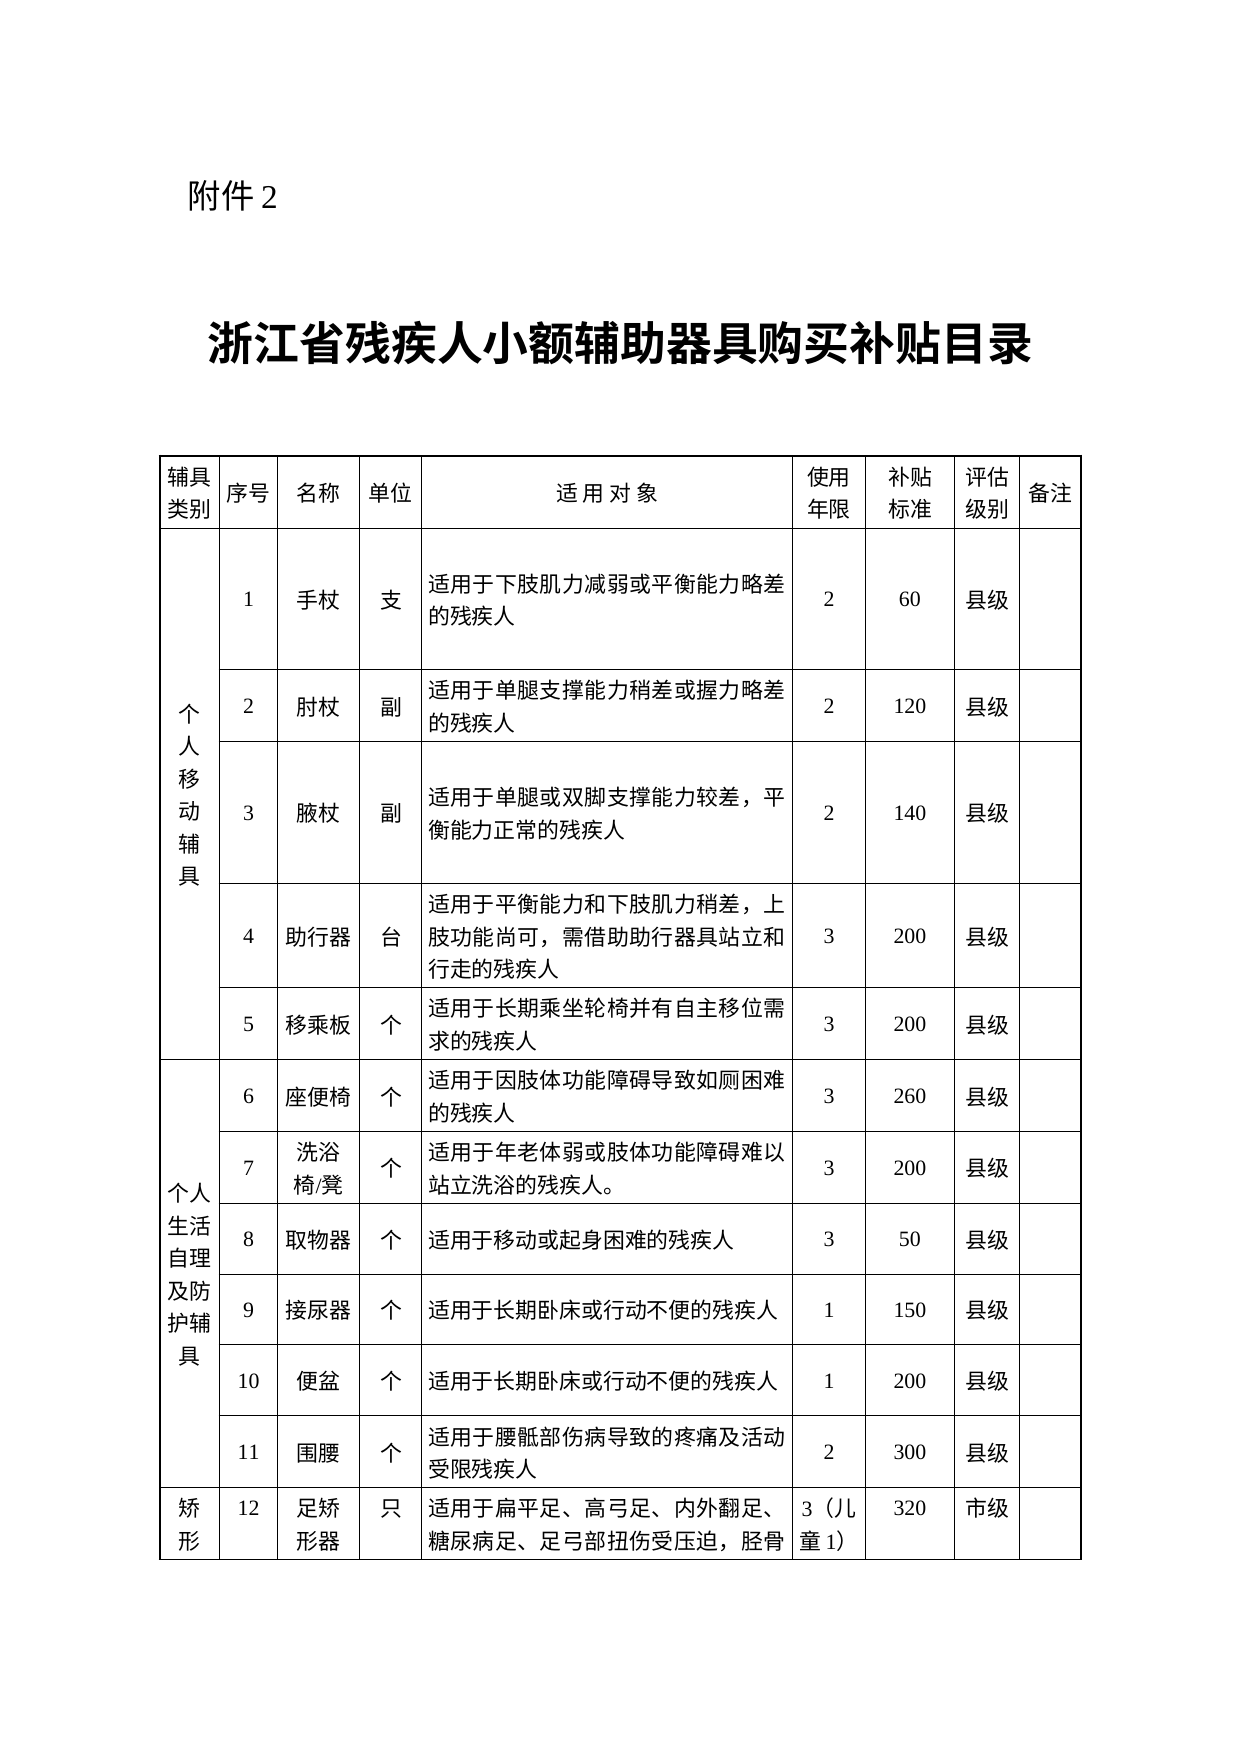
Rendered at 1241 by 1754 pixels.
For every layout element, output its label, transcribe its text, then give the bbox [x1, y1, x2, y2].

table_header 单位 [360, 457, 421, 527]
table_cell 适用于下肢肌力减弱或平衡能力略差的残疾人 [422, 529, 792, 669]
table_cell [1020, 988, 1080, 1059]
table_cell 2 [793, 670, 865, 741]
table_cell 适用于单腿支撑能力稍差或握力略差的残疾人 [422, 670, 792, 741]
table_cell 11 [220, 1416, 277, 1487]
table_cell 个人生活自理及防护辅具 [161, 1060, 219, 1487]
table_cell 个 [360, 1345, 421, 1415]
table_header 适 用 对 象 [422, 457, 792, 527]
table_cell 个 [360, 1060, 421, 1131]
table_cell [422, 1488, 792, 1559]
table_cell 适用于移动或起身困难的残疾人 [422, 1204, 792, 1273]
table_cell 200 [866, 988, 954, 1059]
table_cell 3 [793, 1132, 865, 1203]
table_cell 1 [220, 529, 277, 669]
table_cell 150 [866, 1275, 954, 1344]
table_cell 矫 形 器 [161, 1488, 219, 1559]
table_cell 足矫 形器 [278, 1488, 359, 1559]
table_cell 3 [793, 988, 865, 1059]
table_cell [1020, 742, 1080, 883]
table_cell 7 [220, 1132, 277, 1203]
table_cell 县级 [955, 1132, 1019, 1203]
table_cell 适用于长期卧床或行动不便的残疾人 [422, 1345, 792, 1415]
table_cell 县级 [955, 1416, 1019, 1487]
table_cell 支 [360, 529, 421, 669]
table_cell 300 [866, 1416, 954, 1487]
table_header 使用年限 [793, 457, 865, 527]
table_cell [1020, 1345, 1080, 1415]
table_cell 腋杖 [278, 742, 359, 883]
table_cell 围腰 [278, 1416, 359, 1487]
table_cell 副 [360, 670, 421, 741]
table_cell 县级 [955, 1345, 1019, 1415]
table_cell 9 [220, 1275, 277, 1344]
table_cell 县级 [955, 988, 1019, 1059]
table_cell 助行器 [278, 884, 359, 987]
table_cell [1020, 1204, 1080, 1273]
table_cell 取物器 [278, 1204, 359, 1273]
table_header 补贴 标准 [866, 457, 954, 527]
table_cell 260 [866, 1060, 954, 1131]
table_cell 3 [793, 1060, 865, 1131]
table_cell [1020, 1416, 1080, 1487]
table_cell 6 [220, 1060, 277, 1131]
table_cell 适用于因肢体功能障碍导致如厕困难的残疾人 [422, 1060, 792, 1131]
table_cell 接尿器 [278, 1275, 359, 1344]
table_header 序号 [220, 457, 277, 527]
table_cell 个 [360, 1275, 421, 1344]
table_cell 市级 [955, 1488, 1019, 1559]
table_header 名称 [278, 457, 359, 527]
table_cell 县级 [955, 670, 1019, 741]
table_cell 4 [220, 884, 277, 987]
table_cell 2 [793, 742, 865, 883]
table_header 辅具类别 [161, 457, 219, 527]
table_cell 200 [866, 1345, 954, 1415]
table_header 备注 [1020, 457, 1080, 527]
table_cell 县级 [955, 1204, 1019, 1273]
table_cell 3 [793, 884, 865, 987]
table_cell 县级 [955, 529, 1019, 669]
table_cell 洗浴 椅/凳 [278, 1132, 359, 1203]
table_cell 个 [360, 1132, 421, 1203]
table_cell 手杖 [278, 529, 359, 669]
table_cell 2 [793, 1416, 865, 1487]
table_cell 座便椅 [278, 1060, 359, 1131]
table_cell 140 [866, 742, 954, 883]
table_cell 10 [220, 1345, 277, 1415]
table_cell 1 [793, 1345, 865, 1415]
table_cell 60 [866, 529, 954, 669]
table_cell 个 人 移 动 辅 具 [161, 529, 219, 1059]
text 浙江省残疾人小额辅助器具购买补贴目录 [187, 292, 1053, 389]
table_cell 5 [220, 988, 277, 1059]
table_cell 3（儿童1） [793, 1488, 865, 1559]
table_cell 个 [360, 1204, 421, 1273]
table_cell 县级 [955, 742, 1019, 883]
table_cell [1020, 1275, 1080, 1344]
table_cell 320 [866, 1488, 954, 1559]
table_cell [1020, 884, 1080, 987]
table_header 评估 级别 [955, 457, 1019, 527]
table_cell 肘杖 [278, 670, 359, 741]
text 附件2 [187, 162, 1053, 227]
table_cell 个 [360, 1416, 421, 1487]
table_cell 适用于长期卧床或行动不便的残疾人 [422, 1275, 792, 1344]
table_cell 200 [866, 884, 954, 987]
table_cell [1020, 529, 1080, 669]
table_cell 1 [793, 1275, 865, 1344]
table_cell 只 [360, 1488, 421, 1559]
table_cell [1020, 670, 1080, 741]
table_cell 2 [220, 670, 277, 741]
table_cell [1020, 1132, 1080, 1203]
table_cell 适用于年老体弱或肢体功能障碍难以站立洗浴的残疾人。 [422, 1132, 792, 1203]
table_cell 2 [793, 529, 865, 669]
table_cell 3 [220, 742, 277, 883]
table_cell 便盆 [278, 1345, 359, 1415]
table_cell 移乘板 [278, 988, 359, 1059]
table_cell [1020, 1488, 1080, 1559]
table_cell 台 [360, 884, 421, 987]
table_cell 县级 [955, 884, 1019, 987]
table_cell 适用于长期乘坐轮椅并有自主移位需求的残疾人 [422, 988, 792, 1059]
table_cell 3 [793, 1204, 865, 1273]
table_cell 县级 [955, 1275, 1019, 1344]
table_cell 12 [220, 1488, 277, 1559]
table_cell 50 [866, 1204, 954, 1273]
table_cell [1020, 1060, 1080, 1131]
table_cell 8 [220, 1204, 277, 1273]
table_cell 县级 [955, 1060, 1019, 1131]
table_cell 120 [866, 670, 954, 741]
table_cell 200 [866, 1132, 954, 1203]
table_cell 适用于平衡能力和下肢肌力稍差，上肢功能尚可，需借助助行器具站立和行走的残疾人 [422, 884, 792, 987]
table_cell 副 [360, 742, 421, 883]
table_cell 适用于腰骶部伤病导致的疼痛及活动受限残疾人 [422, 1416, 792, 1487]
table_cell 适用于单腿或双脚支撑能力较差，平衡能力正常的残疾人 [422, 742, 792, 883]
table_cell 个 [360, 988, 421, 1059]
